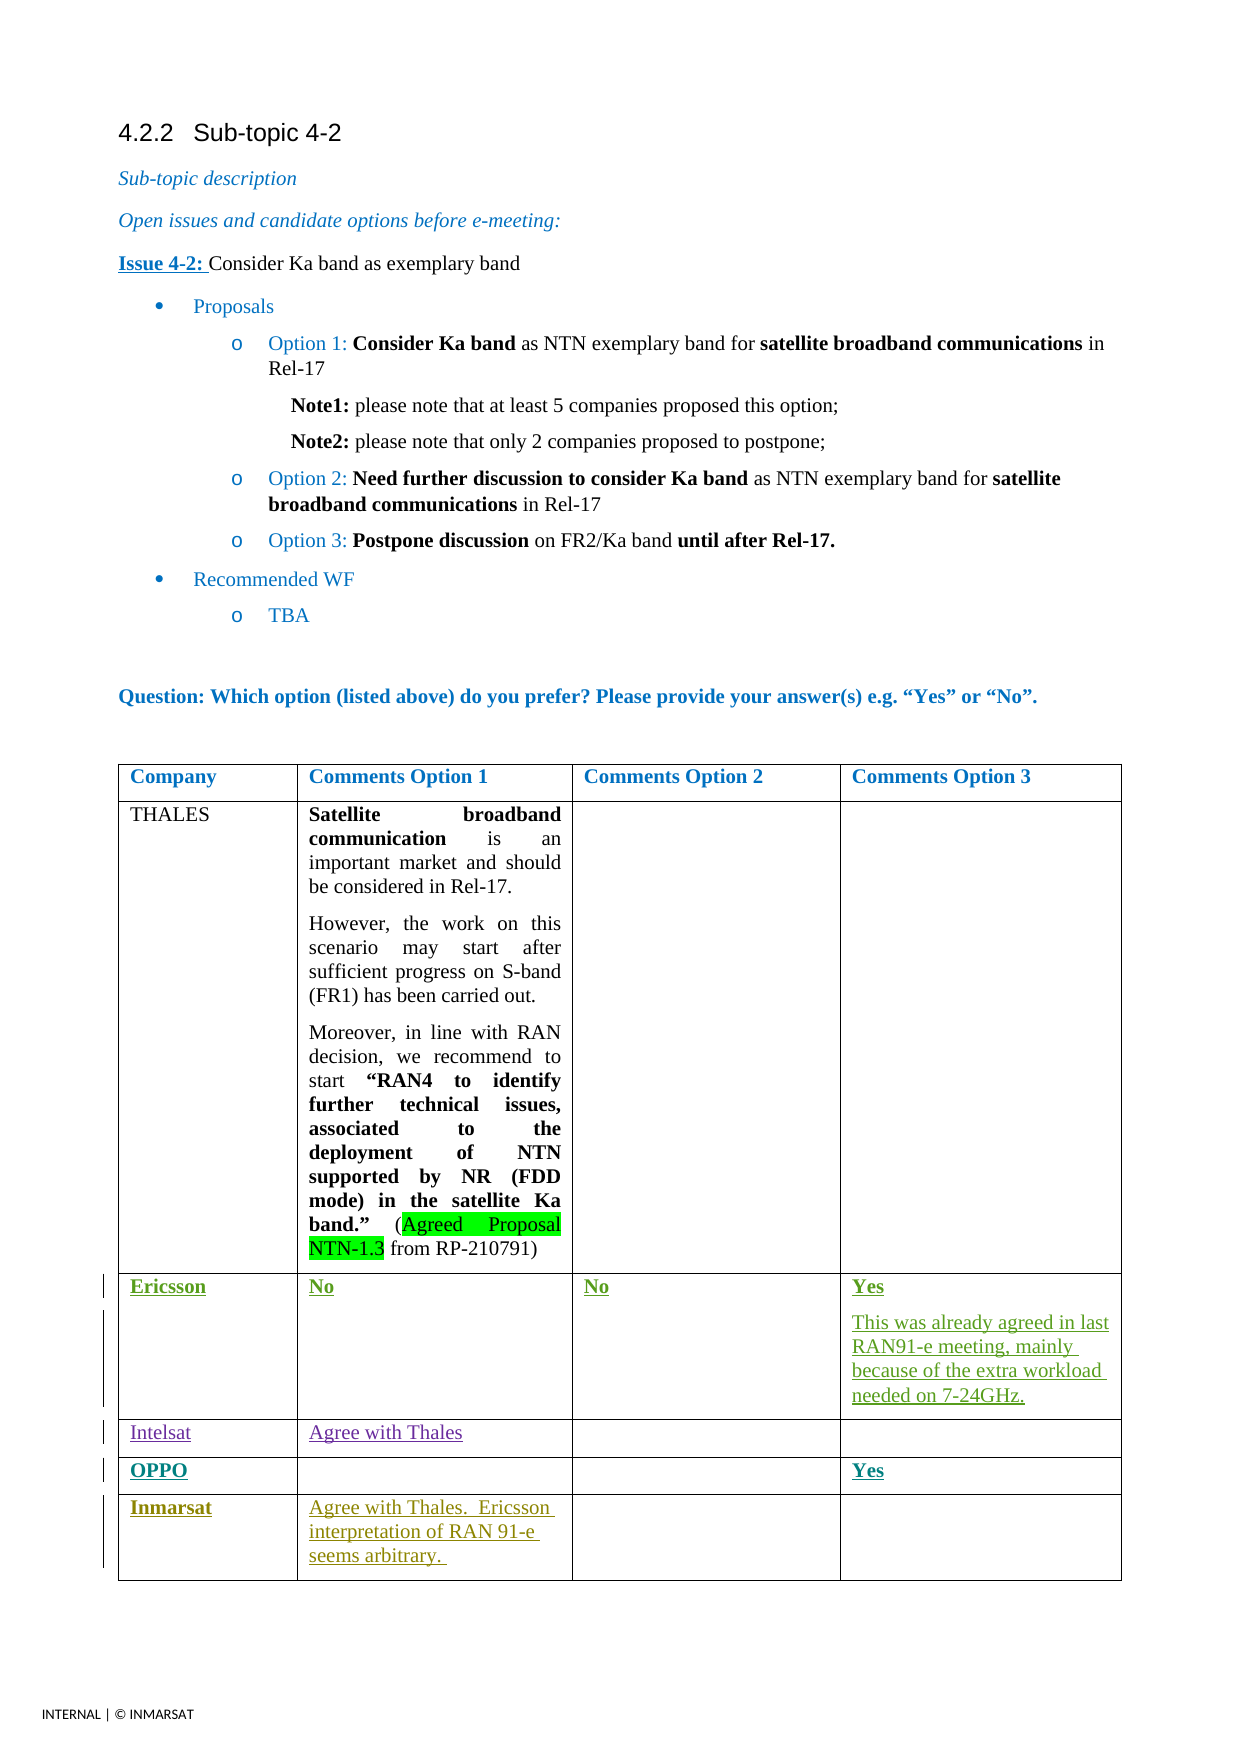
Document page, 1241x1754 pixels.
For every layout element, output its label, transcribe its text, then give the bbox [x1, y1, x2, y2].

table_cell [573, 1420, 840, 1457]
table_cell [573, 802, 840, 1273]
table_cell [119, 1495, 297, 1580]
table_cell [841, 1420, 1121, 1457]
text Open issues and candidate options before e-meeting: [118, 208, 1122, 232]
list Option 1: Consider Ka band as NTN exemplary band for satellite broadband communications in Rel-17 [231, 331, 1122, 380]
text Sub-topic description [118, 166, 1122, 189]
table_cell [841, 1274, 1121, 1419]
table_cell [298, 1458, 572, 1494]
table_cell [573, 1495, 840, 1580]
list Recommended WF [156, 566, 1122, 591]
list Note2: please note that only 2 companies proposed to postpone; [291, 429, 1122, 453]
table_cell THALES [119, 802, 297, 1273]
table_cell [298, 1495, 572, 1580]
table_cell Satellite broadband communication is an important market and should be considered in Rel-17. However, the work on this scenario may start after sufficient progress on S-band (FR1) has been carried out. Moreover, in line with RAN decision, we recommend to start “RAN4 to identify further technical issues, associated to the deployment of NTN supported by NR (FDD mode) in the satellite Ka band.” (Agreed Proposal NTN-1.3 from RP-210791) [298, 802, 572, 1273]
list TBA [231, 603, 1122, 629]
subtitle Sub-topic 4-2 [118, 118, 1122, 147]
text Question: Which option (listed above) do you prefer? Please provide your answer(s) e.g. “Yes” or “No”. [118, 684, 1122, 708]
table_header Comments Option 3 [841, 765, 1121, 801]
table_cell [841, 1495, 1121, 1580]
table_cell [841, 802, 1121, 1273]
list Note1: please note that at least 5 companies proposed this option; [291, 393, 1122, 417]
text Issue 4-2: Consider Ka band as exemplary band [118, 251, 1122, 275]
table_cell [298, 1420, 572, 1457]
table_cell [298, 1274, 572, 1419]
table_header Comments Option 1 [298, 765, 572, 801]
list Option 2: Need further discussion to consider Ka band as NTN exemplary band for satellite broadband communications in Rel-17 [231, 466, 1122, 516]
table_cell [119, 1420, 297, 1457]
table_cell [573, 1274, 840, 1419]
table_cell [119, 1458, 297, 1494]
table_header Comments Option 2 [573, 765, 840, 801]
list Proposals [156, 294, 1122, 318]
list Option 3: Postpone discussion on FR2/Ka band until after Rel-17. [231, 528, 1122, 554]
table_cell [841, 1458, 1121, 1494]
table_header Company [119, 765, 297, 801]
table_cell [573, 1458, 840, 1494]
table_cell [119, 1274, 297, 1419]
